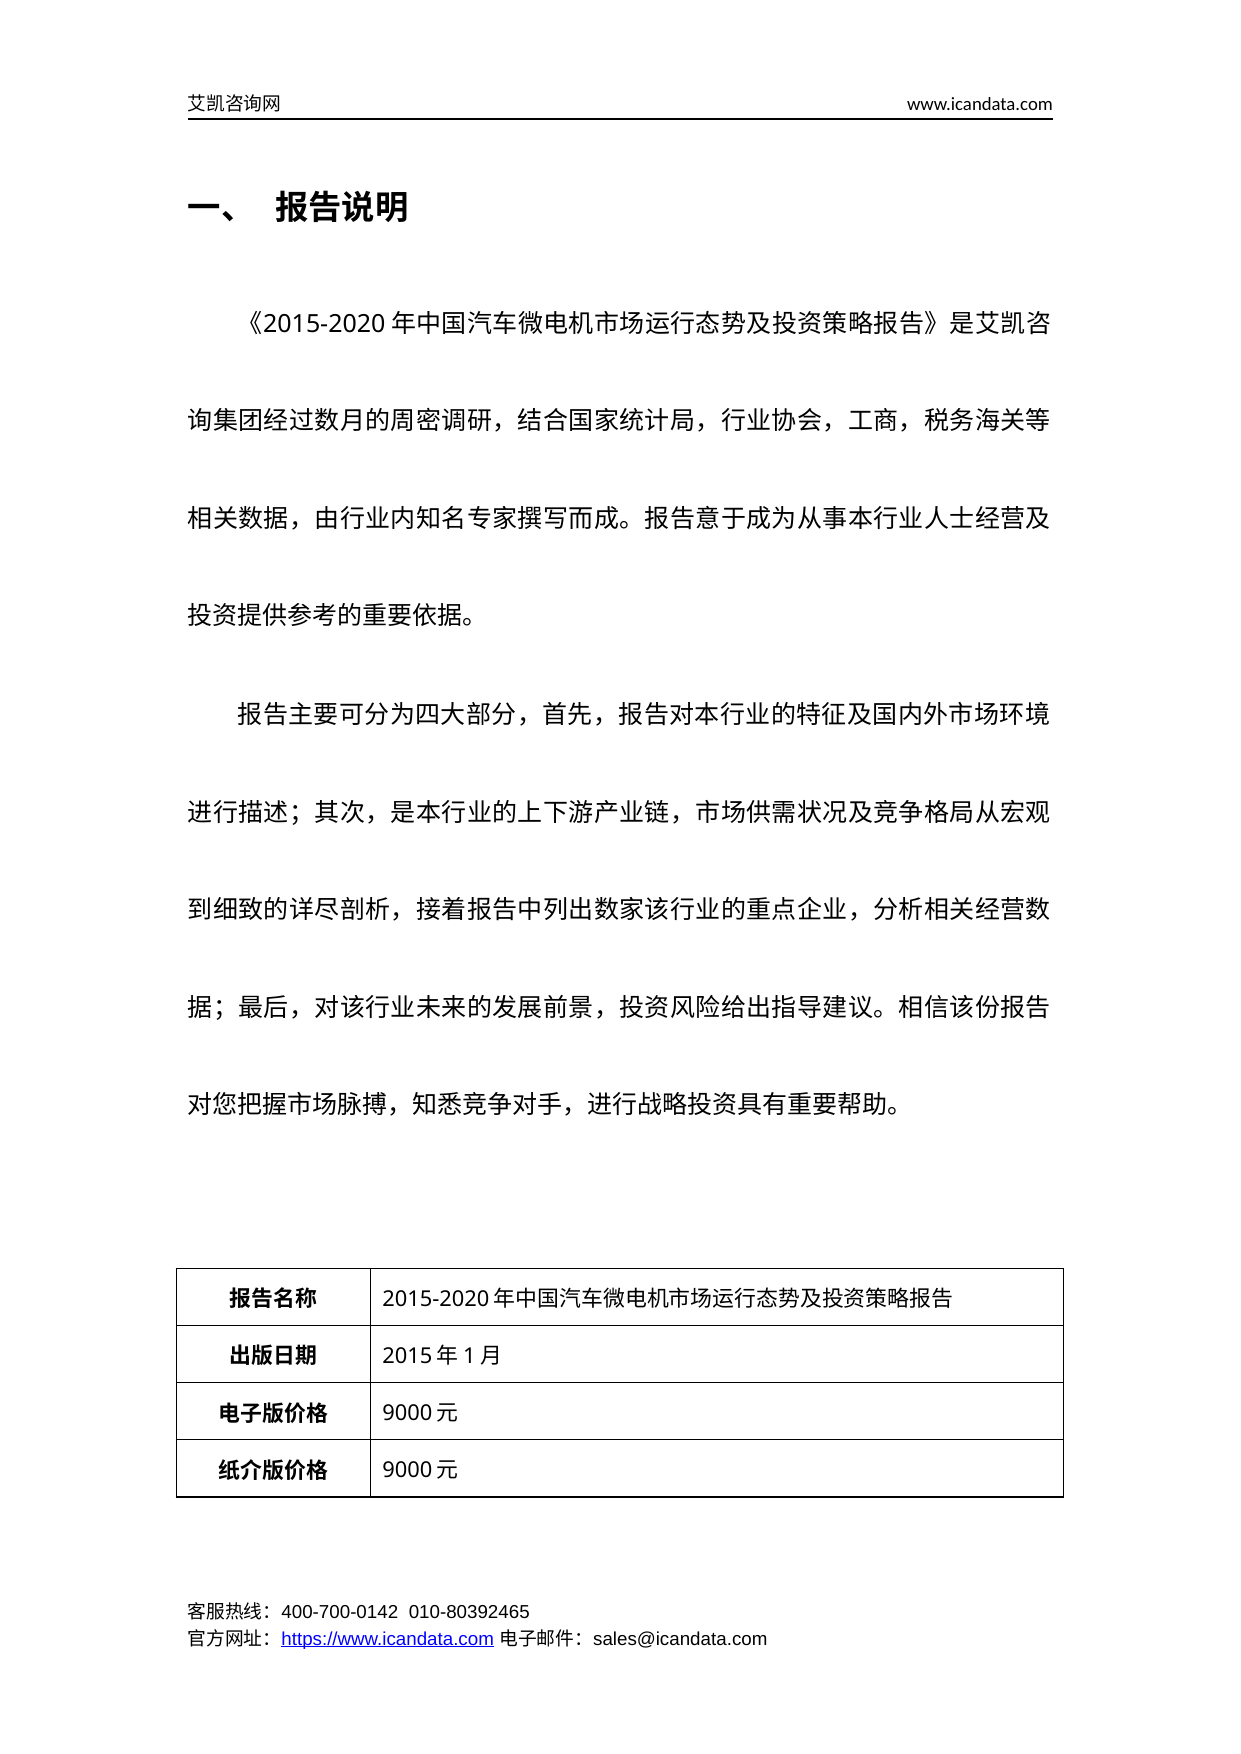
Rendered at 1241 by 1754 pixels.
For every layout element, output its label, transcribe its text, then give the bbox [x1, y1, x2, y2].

text 《2015-2020年中国汽车微电机市场运行态势及投资策略报告》是艾凯咨询集团经过数月的周密调研，结合国家统计局，行业协会，工商，税务海关等相关数据，由行业内知名专家撰写而成。报告意于成为从事本行业人士经营及投资提供参考的重要依据。 [187, 289, 1053, 646]
table_cell 2015年1月 [371, 1326, 1063, 1382]
table_header 报告名称 [177, 1269, 370, 1325]
table_cell 纸介版价格 [177, 1440, 370, 1496]
table_cell 出版日期 [177, 1326, 370, 1382]
text 报告主要可分为四大部分，首先，报告对本行业的特征及国内外市场环境进行描述；其次，是本行业的上下游产业链，市场供需状况及竞争格局从宏观到细致的详尽剖析，接着报告中列出数家该行业的重点企业，分析相关经营数据；最后，对该行业未来的发展前景，投资风险给出指导建议。相信该份报告对您把握市场脉搏，知悉竞争对手，进行战略投资具有重要帮助。 [187, 681, 1053, 1136]
table_header 2015-2020年中国汽车微电机市场运行态势及投资策略报告 [371, 1269, 1063, 1325]
table_cell 9000元 [371, 1440, 1063, 1496]
subtitle 报告说明 [187, 172, 1053, 237]
table_cell 9000元 [371, 1383, 1063, 1439]
table_cell 电子版价格 [177, 1383, 370, 1439]
